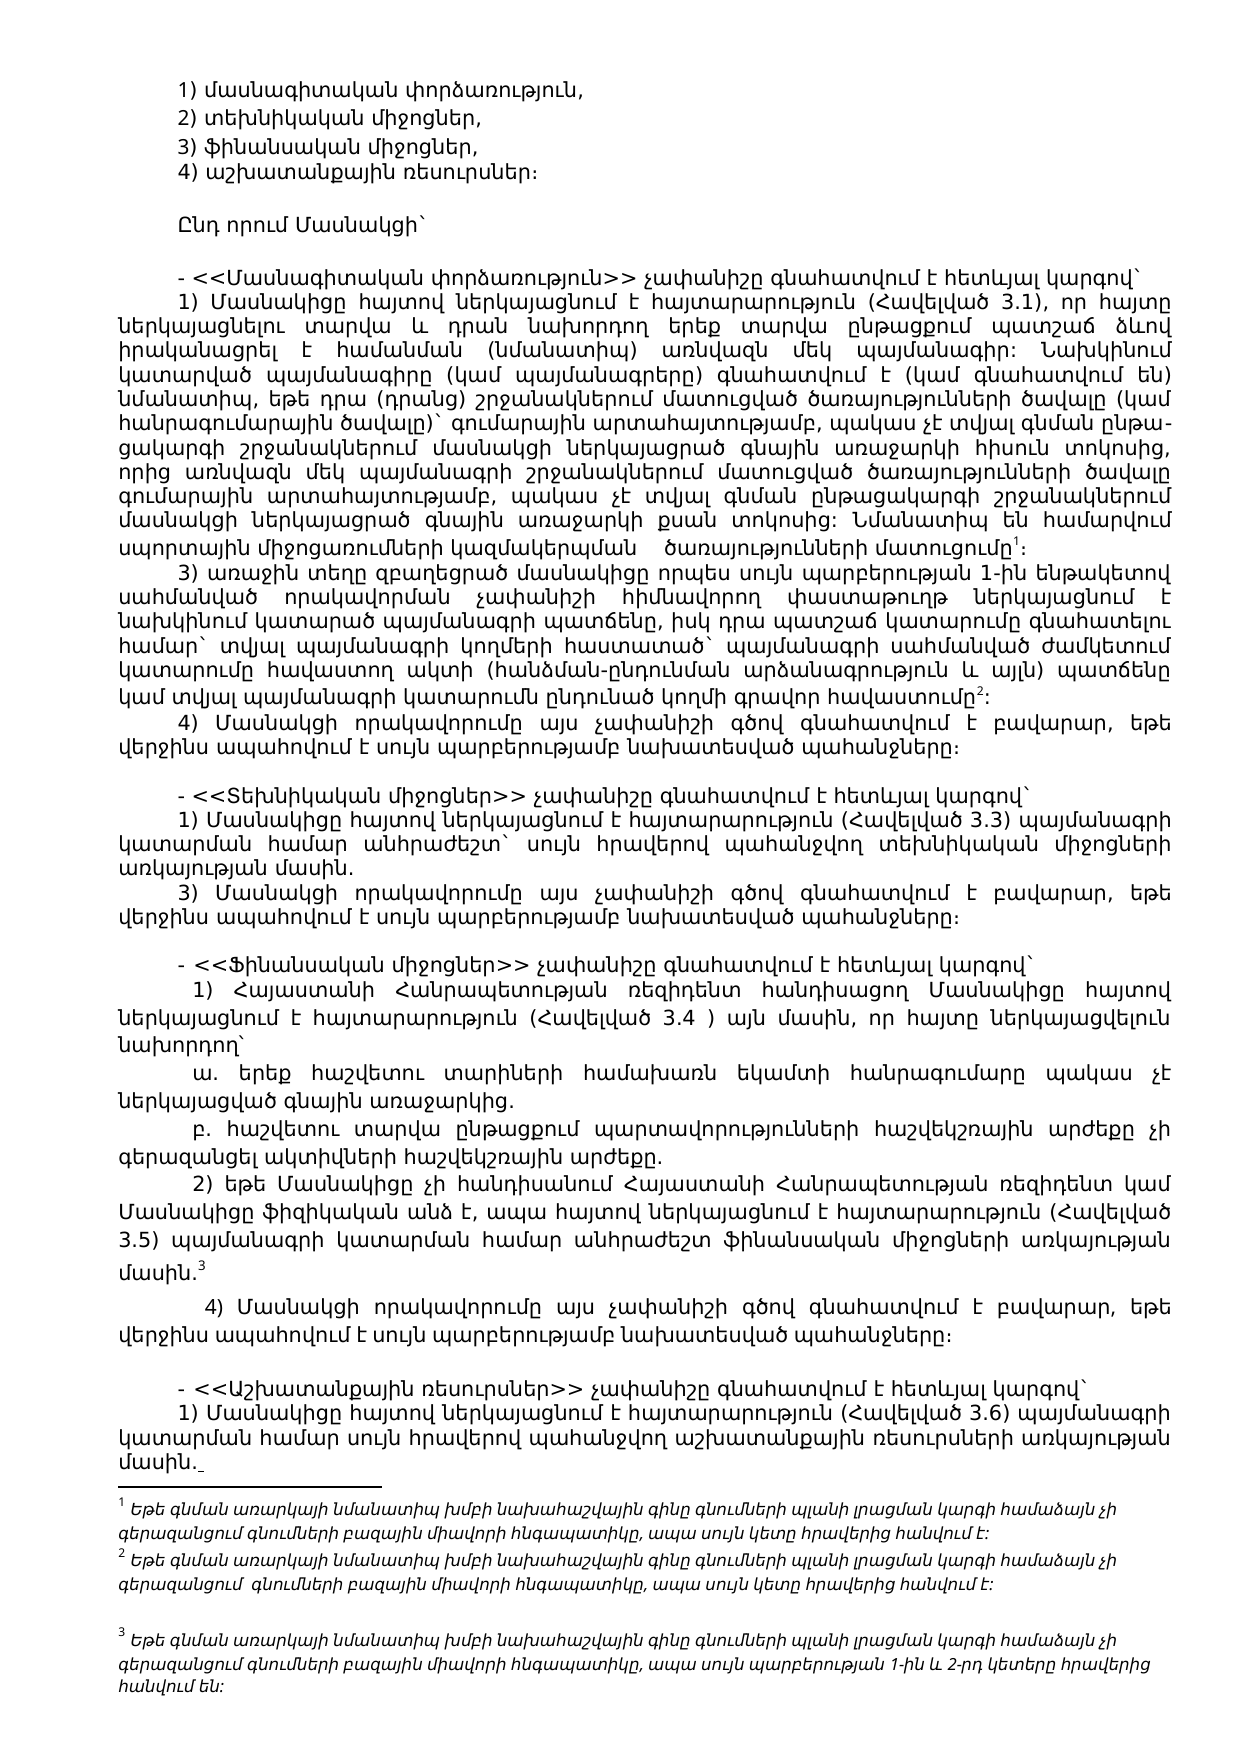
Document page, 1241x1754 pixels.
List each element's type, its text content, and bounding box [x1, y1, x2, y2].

text - <<Տեխնիկական միջոցներ>> չափանիշը գնահատվում է հետևյալ կարգով` [118, 784, 1172, 808]
text բ. հաշվետու տարվա ընթացքում պարտավորությունների հաշվեկշռային արժեքը չի գերազանցել ակտիվների հաշվեկշռային արժեքը. [118, 1117, 1172, 1169]
text 4) Մասնակցի որակավորումը այս չափանիշի գծով գնահատվում է բավարար, եթե վերջինս ապահովում է սույն պարբերությամբ նախատեսված պահանջները։ [118, 1292, 1172, 1349]
text - <<Ֆինանսական միջոցներ>> չափանիշը գնահատվում է հետևյալ կարգով` [118, 953, 1172, 978]
text 1) Մասնակիցը հայտով ներկայացնում է հայտարարություն (Հավելված 3.1), որ հայտը ներկայացնելու տարվա և դրան նախորդող երեք տարվա ընթացքում պատշաճ ձևով իրականացրել է համանման (նմանատիպ) առնվազն մեկ պայմանագիր: Նախկինում կատարված պայմանագիրը (կամ պայմանագրերը) գնահատվում է (կամ գնահատվում են) նմանատիպ, եթե դրա (դրանց) շրջանակներում մատուցված ծառայությունների ծավալը (կամ հանրագումարային ծավալը)` գումարային արտահայտությամբ, պակաս չէ տվյալ գնման ընթացակարգի շրջանակներում մասնակցի ներկայացրած գնային առաջարկի հիսուն տոկոսից, որից առնվազն մեկ պայմանագրի շրջանակներում մատուցված ծառայությունների ծավալը գումարային արտահայտությամբ, պակաս չէ տվյալ գնման ընթացակարգի շրջանակներում մասնակցի ներկայացրած գնային առաջարկի քսան տոկոսից: Նմանատիպ են համարվում սպորտային միջոցառումների կազմակերպման ծառայությունների մատուցումը։ [118, 290, 1172, 561]
text 3) առաջին տեղը զբաղեցրած մասնակիցը որպես սույն պարբերության 1-ին ենթակետով սահմանված որակավորման չափանիշի հիմնավորող փաստաթուղթ ներկայացնում է նախկինում կատարած պայմանագրի պատճենը, իսկ դրա պատշաճ կատարումը գնահատելու համար` տվյալ պայմանագրի կողմերի հաստատած` պայմանագրի սահմանված ժամկետում կատարումը հավաստող ակտի (հանձման-ընդունման արձանագրություն և այլն) պատճենը կամ տվյալ պայմանագրի կատարումն ընդունած կողմի գրավոր հավաստումը: [118, 561, 1172, 711]
text 1) Մասնակիցը հայտով ներկայացնում է հայտարարություն (Հավելված 3.6) պայմանագրի կատարման համար սույն հրավերով պահանջվող աշխատանքային ռեսուրսների առկայության մասին. [118, 1401, 1172, 1474]
text 3) Մասնակցի որակավորումը այս չափանիշի գծով գնահատվում է բավարար, եթե վերջինս ապահովում է սույն պարբերությամբ նախատեսված պահանջները։ [118, 881, 1172, 929]
text - <<Աշխատանքային ռեսուրսներ>> չափանիշը գնահատվում է հետևյալ կարգով` [118, 1377, 1172, 1401]
text 2) եթե Մասնակիցը չի հանդիսանում Հայաստանի Հանրապետության ռեզիդենտ կամ Մասնակիցը ֆիզիկական անձ է, ապա հայտով ներկայացնում է հայտարարություն (Հավելված 3.5) պայմանագրի կատարման համար անհրաժեշտ ֆինանսական միջոցների առկայության մասին. [118, 1172, 1172, 1287]
text ա. երեք հաշվետու տարիների համախառն եկամտի հանրագումարը պակաս չէ ներկայացված գնային առաջարկից. [118, 1061, 1172, 1113]
text - <<Մասնագիտական փորձառություն>> չափանիշը գնահատվում է հետևյալ կարգով` [118, 266, 1172, 290]
text 2) տեխնիկական միջոցներ, [118, 103, 1172, 132]
text 4) աշխատանքային ռեսուրսներ։ [118, 160, 1172, 184]
text 3) ֆինանսական միջոցներ, [118, 132, 1172, 160]
text Ընդ որում Մասնակցի` [118, 213, 1172, 237]
text 1) Հայաստանի Հանրապետության ռեզիդենտ հանդիսացող Մասնակիցը հայտով ներկայացնում է հայտարարություն (Հավելված 3.4 ) այն մասին, որ հայտը ներկայացվելուն նախորդող՝ [118, 978, 1172, 1058]
text 1) մասնագիտական փորձառություն, [118, 75, 1172, 103]
text 1) Մասնակիցը հայտով ներկայացնում է հայտարարություն (Հավելված 3.3) պայմանագրի կատարման համար անհրաժեշտ` սույն հրավերով պահանջվող տեխնիկական միջոցների առկայության մասին. [118, 808, 1172, 881]
text 4) Մասնակցի որակավորումը այս չափանիշի գծով գնահատվում է բավարար, եթե վերջինս ապահովում է սույն պարբերությամբ նախատեսված պահանջները։ [118, 711, 1172, 759]
